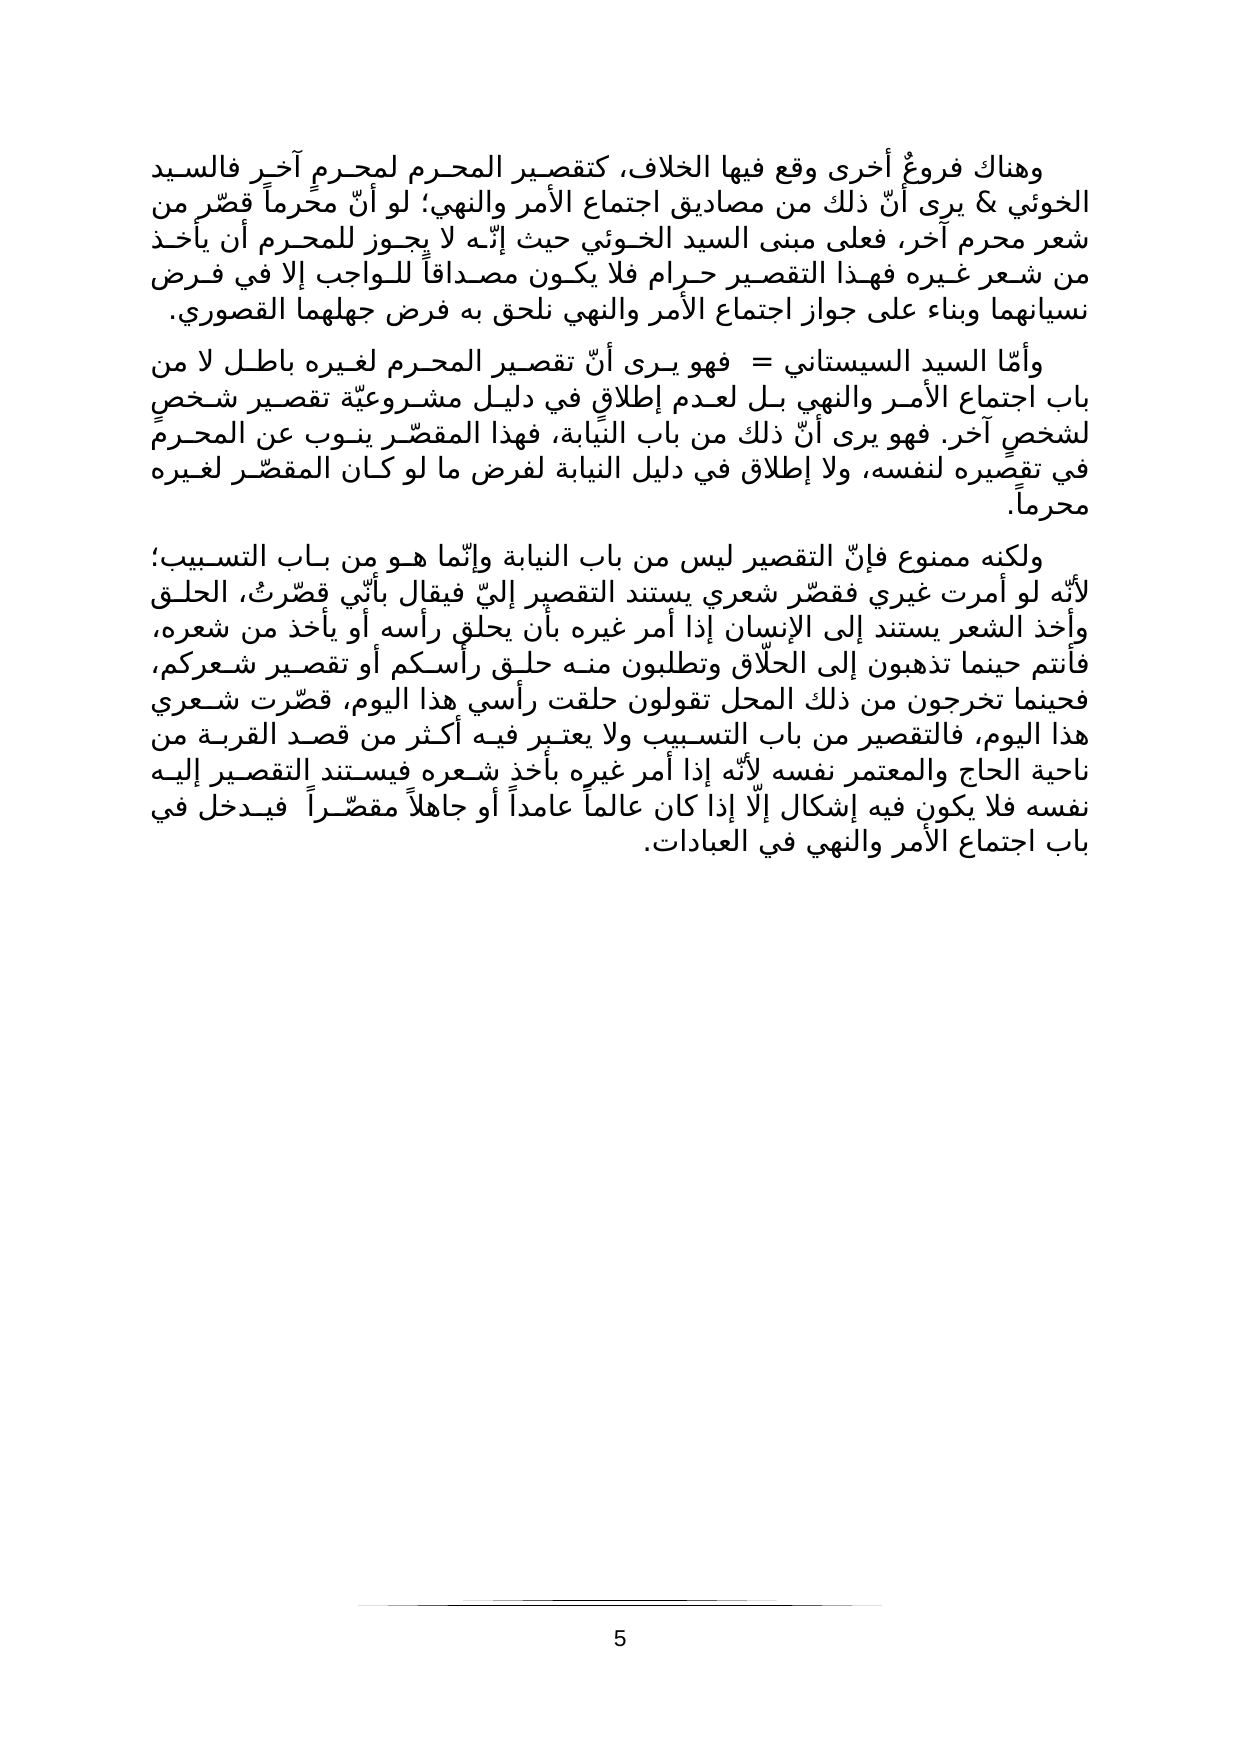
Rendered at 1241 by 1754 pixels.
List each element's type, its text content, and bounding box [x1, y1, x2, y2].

text وهناك فروعٌ أخرى وقع فيها الخلاف، كتقصير المحرم لمحرمٍ آخر فالسيد الخوئي & يرى أنّ ذلك من مصاديق اجتماع الأمر والنهي؛ لو أنّ محرماً قصّر من شعر محرم آخر، فعلى مبنى السيد الخوئي حيث إنّه لا يجوز للمحرم أن يأخذ من شعر غيره فهذا التقصير حرام فلا يكون مصداقاً للواجب إلا في فرض نسيانهما وبناء على جواز اجتماع الأمر والنهي نلحق به فرض جهلهما القصوري. [150, 150, 1090, 326]
text ولكنه ممنوع فإنّ التقصير ليس من باب النيابة وإنّما هو من باب التسبيب؛ لأنّه لو أمرت غيري فقصّر شعري يستند التقصير إليّ فيقال بأنّي قصّرتُ، الحلق وأخذ الشعر يستند إلى الإنسان إذا أمر غيره بأن يحلق رأسه أو يأخذ من شعره، فأنتم حينما تذهبون إلى الحلّاق وتطلبون منه حلق رأسكم أو تقصير شعركم، فحينما تخرجون من ذلك المحل تقولون حلقت رأسي هذا اليوم، قصّرت شعري هذا اليوم، فالتقصير من باب التسبيب ولا يعتبر فيه أكثر من قصد القربة من ناحية الحاج والمعتمر نفسه لأنّه إذا أمر غيره بأخذ شعره فيستند التقصير إليه نفسه فلا يكون فيه إشكال إلّا إذا كان عالماً عامداً أو جاهلاً مقصّراً فيدخل في باب اجتماع الأمر والنهي في العبادات. [150, 539, 1090, 858]
text وأمّا السيد السيستاني = فهو يرى أنّ تقصير المحرم لغيره باطل لا من باب اجتماع الأمر والنهي بل لعدم إطلاقٍ في دليل مشروعيّة تقصير شخصٍ لشخصٍ آخر. فهو يرى أنّ ذلك من باب النيابة، فهذا المقصّر ينوب عن المحرم في تقصيره لنفسه، ولا إطلاق في دليل النيابة لفرض ما لو كان المقصّر لغيره محرماً. [150, 345, 1090, 521]
